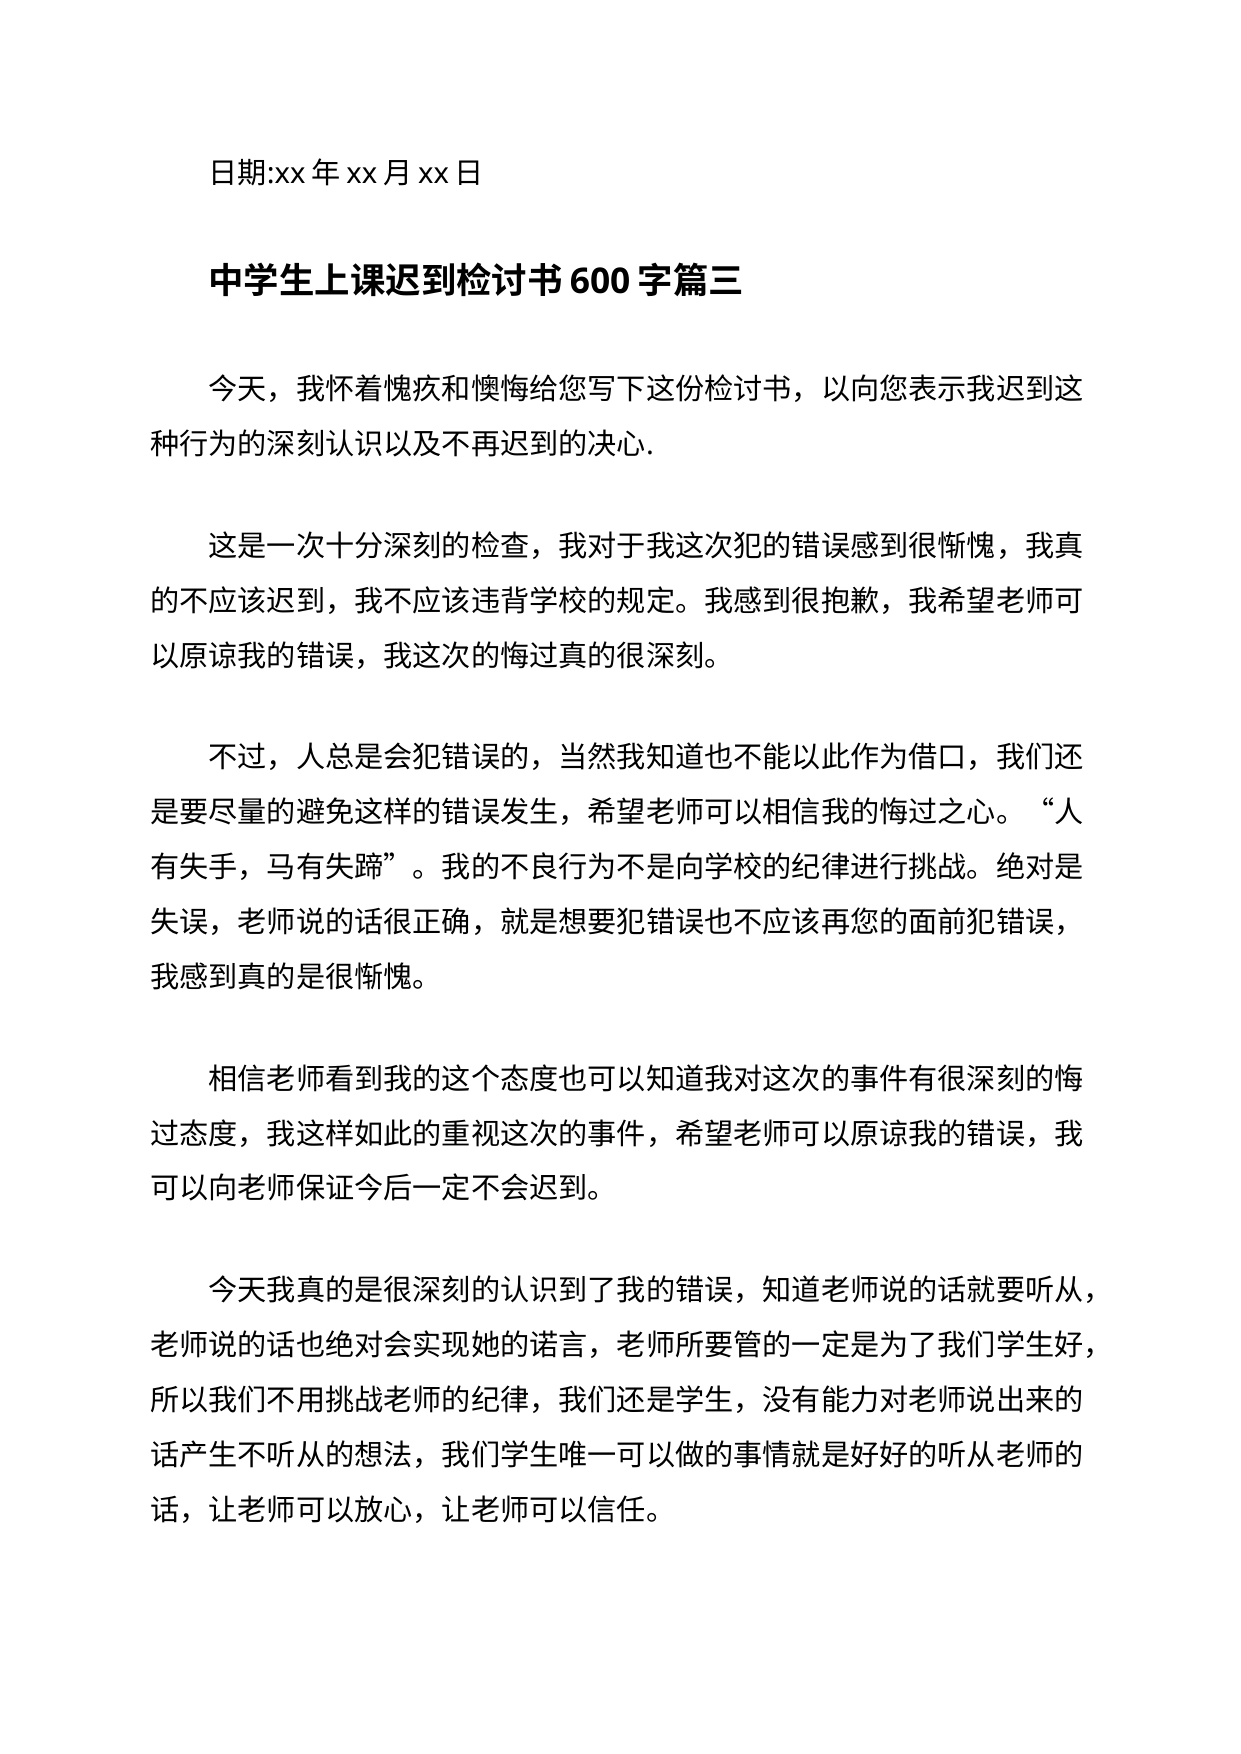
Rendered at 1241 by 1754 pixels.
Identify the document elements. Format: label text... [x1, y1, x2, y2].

text 不过，人总是会犯错误的，当然我知道也不能以此作为借口，我们还是要尽量的避免这样的错误发生，希望老师可以相信我的悔过之心。“人有失手，马有失蹄”。我的不良行为不是向学校的纪律进行挑战。绝对是失误，老师说的话很正确，就是想要犯错误也不应该再您的面前犯错误，我感到真的是很惭愧。 [150, 734, 1090, 996]
text 相信老师看到我的这个态度也可以知道我对这次的事件有很深刻的悔过态度，我这样如此的重视这次的事件，希望老师可以原谅我的错误，我可以向老师保证今后一定不会迟到。 [150, 1055, 1090, 1207]
text 这是一次十分深刻的检查，我对于我这次犯的错误感到很惭愧，我真的不应该迟到，我不应该违背学校的规定。我感到很抱歉，我希望老师可以原谅我的错误，我这次的悔过真的很深刻。 [150, 522, 1090, 674]
text 今天，我怀着愧疚和懊悔给您写下这份检讨书，以向您表示我迟到这种行为的深刻认识以及不再迟到的决心. [150, 366, 1090, 463]
text 中学生上课迟到检讨书600字篇三 [150, 252, 1090, 303]
text 日期:xx年xx月xx日 [150, 150, 1090, 192]
text 今天我真的是很深刻的认识到了我的错误，知道老师说的话就要听从，老师说的话也绝对会实现她的诺言，老师所要管的一定是为了我们学生好，所以我们不用挑战老师的纪律，我们还是学生，没有能力对老师说出来的话产生不听从的想法，我们学生唯一可以做的事情就是好好的听从老师的话，让老师可以放心，让老师可以信任。 [150, 1267, 1090, 1529]
